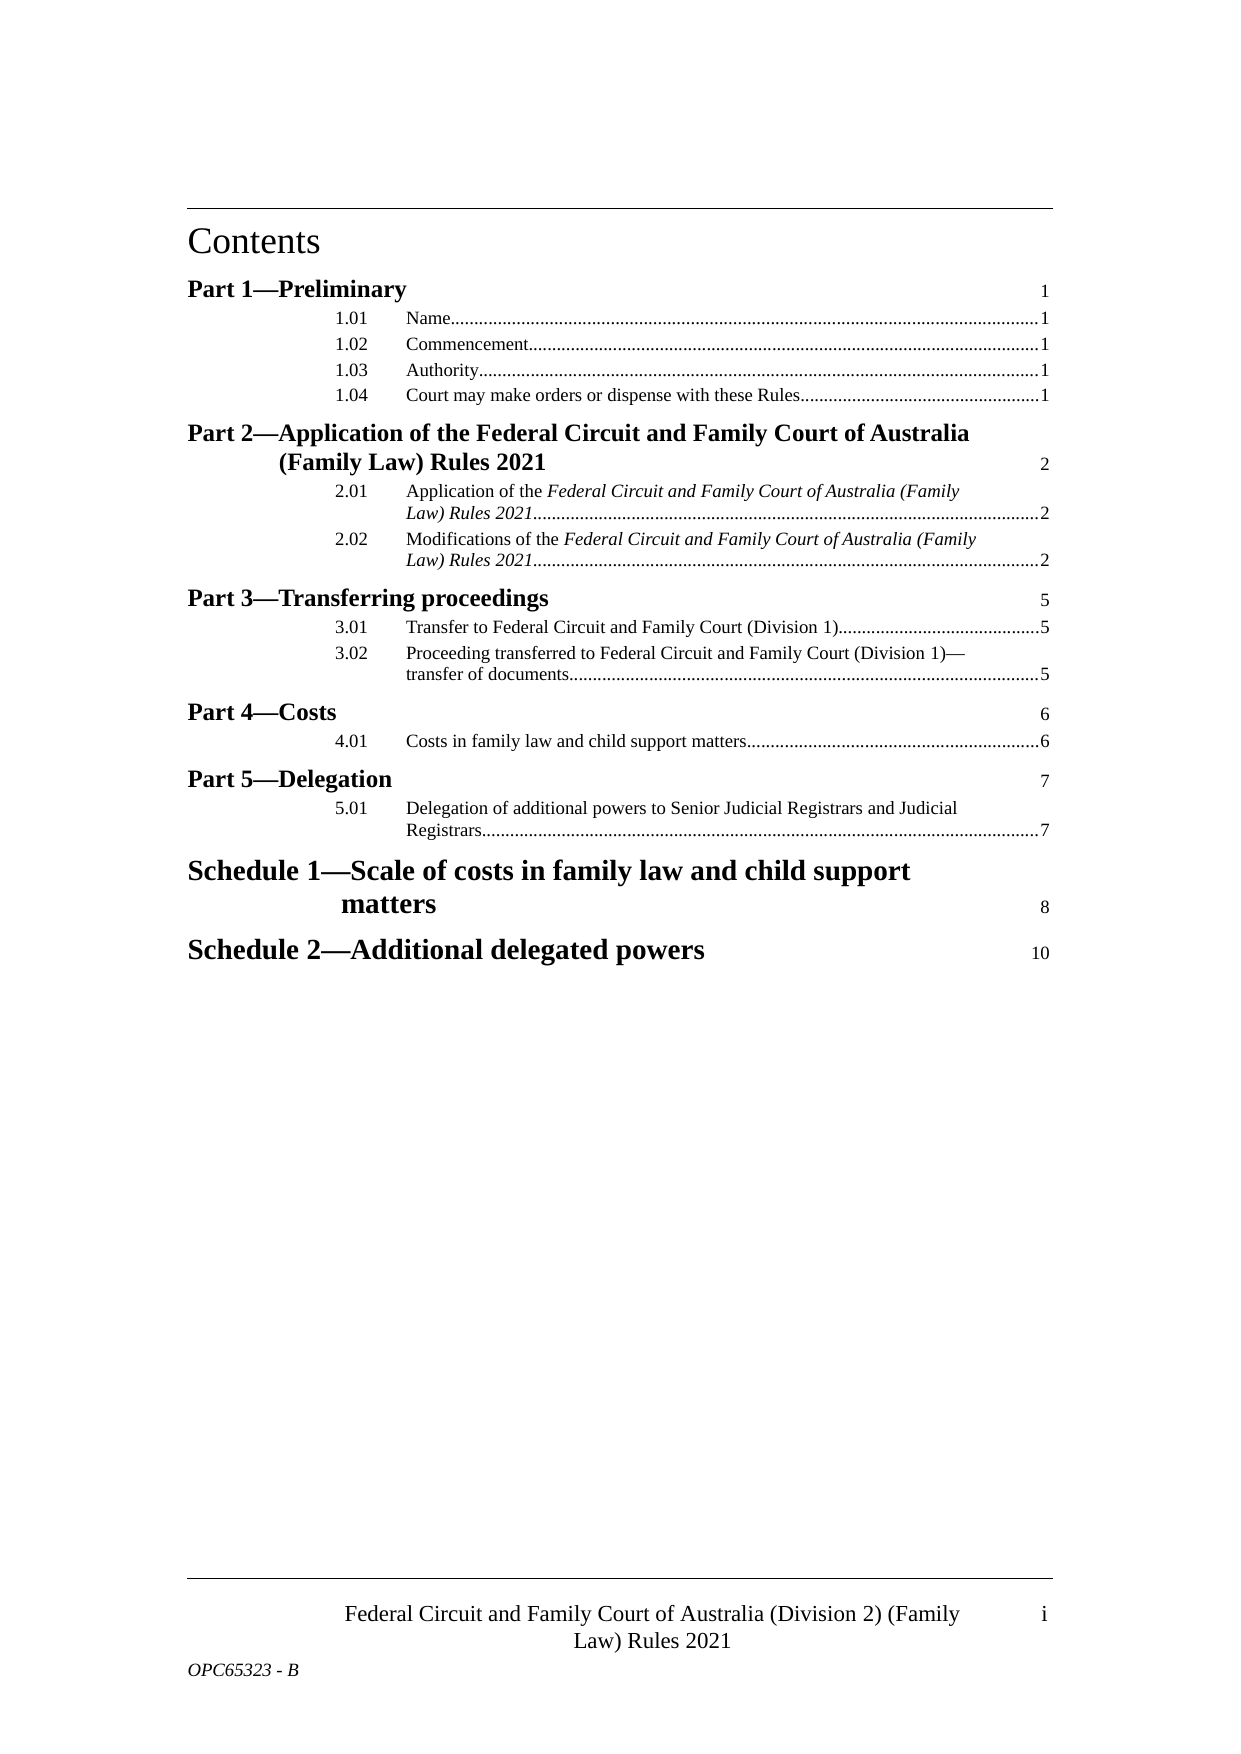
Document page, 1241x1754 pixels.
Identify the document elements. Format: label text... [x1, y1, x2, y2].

text Part 2—Application of the Federal Circuit and Family Court of Australia (Family Law) Rules 2021 2 [187, 418, 994, 476]
text Schedule 1—Scale of costs in family law and child support matters 8 [187, 853, 994, 920]
text 1.03 Authority 1 [335, 359, 994, 380]
text 3.02 Proceeding transferred to Federal Circuit and Family Court (Division 1)—transfer of documents 5 [335, 642, 994, 685]
text Part 5—Delegation 7 [187, 764, 994, 793]
text 1.04 Court may make orders or dispense with these Rules 1 [335, 384, 994, 406]
text Part 3—Transferring proceedings 5 [187, 583, 994, 612]
text 4.01 Costs in family law and child support matters 6 [335, 730, 994, 752]
text 1.02 Commencement 1 [335, 333, 994, 354]
text Contents [187, 219, 1053, 262]
text 1.01 Name 1 [335, 307, 994, 329]
text 2.02 Modifications of the Federal Circuit and Family Court of Australia (Family Law) Rules 2021 2 [335, 527, 994, 571]
text Part 4—Costs 6 [187, 697, 994, 726]
text 5.01 Delegation of additional powers to Senior Judicial Registrars and Judicial Registrars 7 [335, 797, 994, 840]
text Part 1—Preliminary 1 [187, 274, 994, 303]
text 2.01 Application of the Federal Circuit and Family Court of Australia (Family Law) Rules 2021 2 [335, 480, 994, 523]
text 3.01 Transfer to Federal Circuit and Family Court (Division 1) 5 [335, 616, 994, 637]
text Schedule 2—Additional delegated powers 10 [187, 932, 994, 966]
